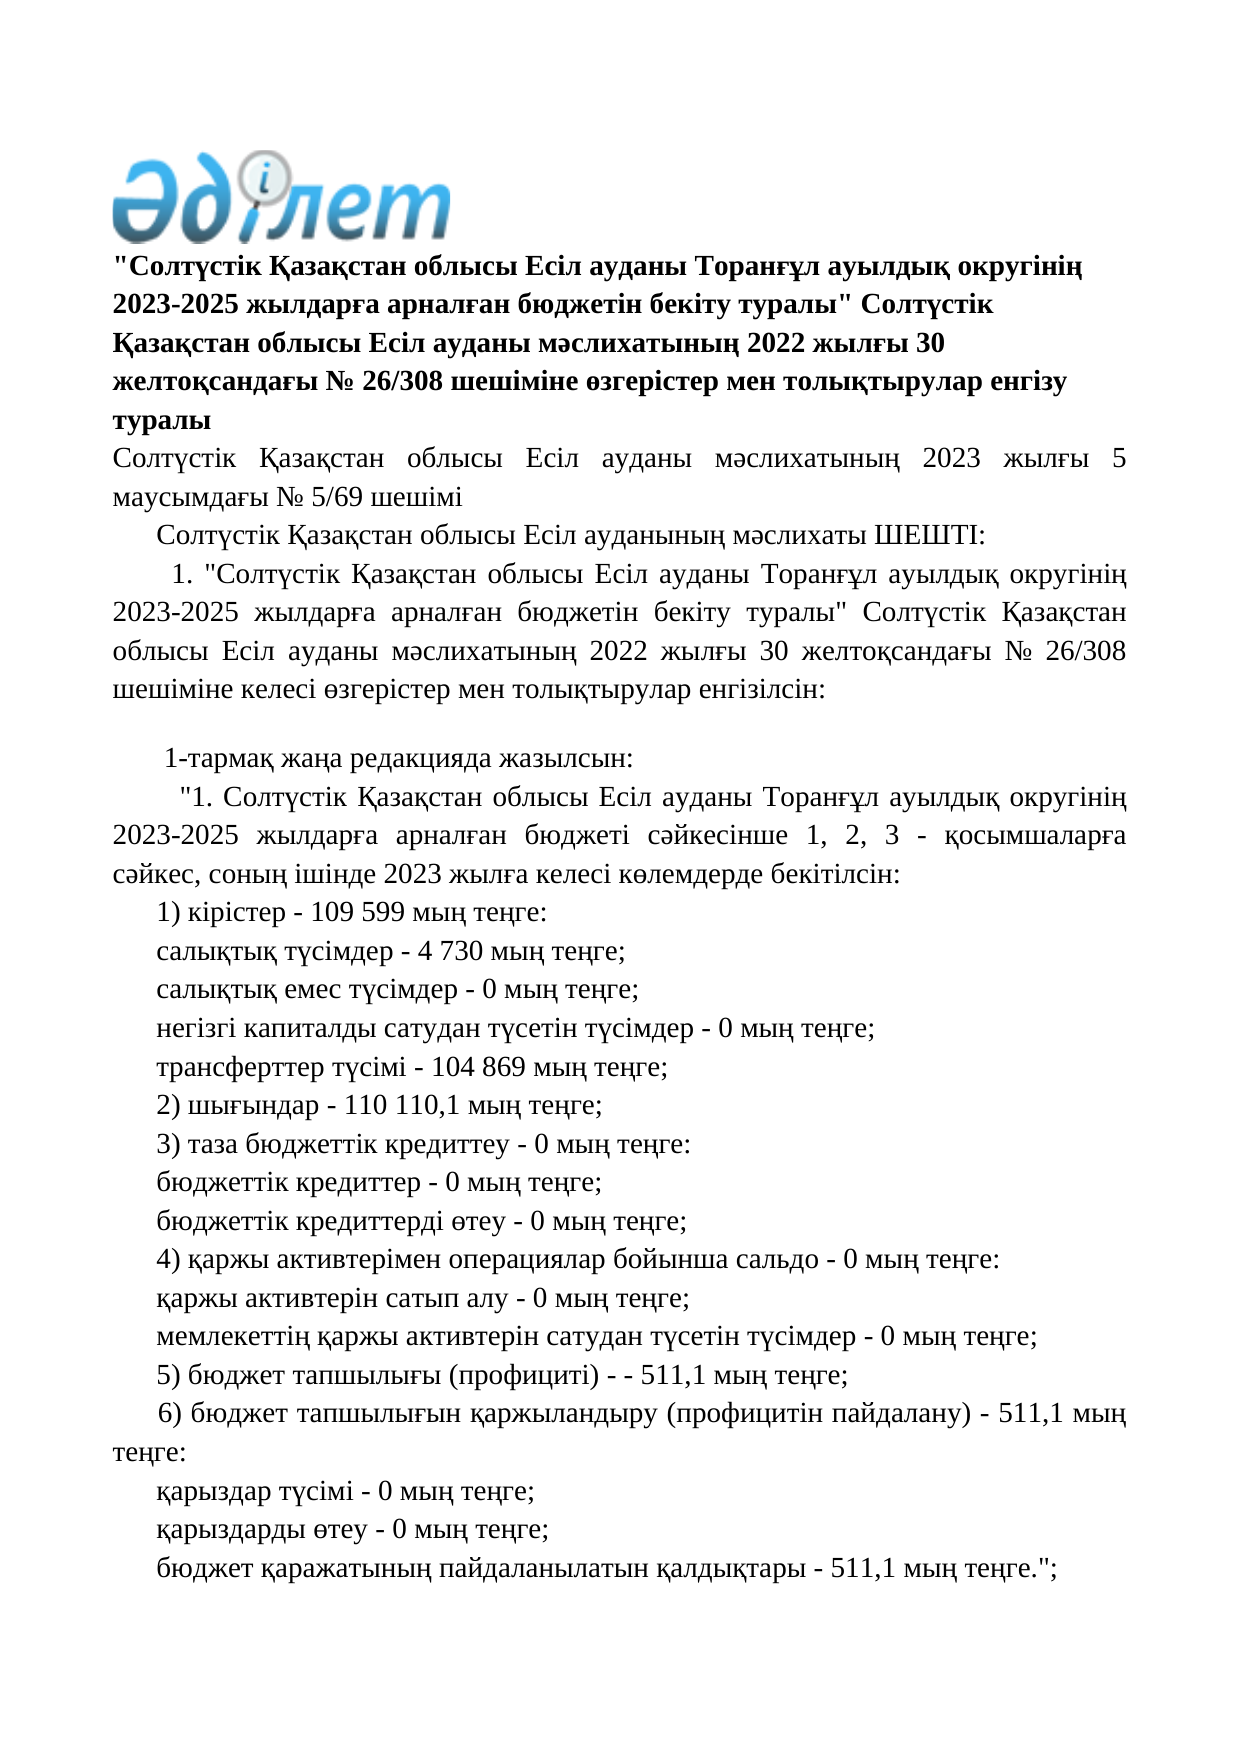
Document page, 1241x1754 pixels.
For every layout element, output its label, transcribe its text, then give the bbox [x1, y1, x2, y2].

text бюджеттік кредиттерді өтеу - 0 мың теңге; [112, 1203, 1128, 1236]
text Солтүстік Қазақстан облысы Есіл ауданы мәслихатының 2023 жылғы 5 маусымдағы № 5/69 шешімі [112, 440, 1128, 512]
text қарыздарды өтеу - 0 мың теңге; [112, 1511, 1128, 1545]
text негізгі капиталды сатудан түсетін түсімдер - 0 мың теңге; [112, 1010, 1128, 1044]
text 2) шығындар - 110 110,1 мың теңге; [112, 1087, 1128, 1121]
text салықтық түсімдер - 4 730 мың теңге; [112, 933, 1128, 967]
picture [112, 150, 451, 244]
text салықтық емес түсімдер - 0 мың теңге; [112, 972, 1128, 1005]
text бюджет қаражатының пайдаланылатын қалдықтары - 511,1 мың теңге."; [112, 1550, 1128, 1583]
text бюджеттік кредиттер - 0 мың теңге; [112, 1164, 1128, 1198]
text мемлекеттің қаржы активтерін сатудан түсетін түсімдер - 0 мың теңге; [112, 1318, 1128, 1352]
text қарыздар түсімі - 0 мың теңге; [112, 1473, 1128, 1506]
text 6) бюджет тапшылығын қаржыландыру (профицитін пайдалану) - 511,1 мың теңге: [112, 1396, 1128, 1468]
text 1) кірістер - 109 599 мың теңге: [112, 894, 1128, 928]
text "Солтүстік Қазақстан облысы Есіл ауданы Торанғұл ауылдық округінің 2023-2025 жылдарға арналған бюджетін бекіту туралы" Солтүстік Қазақстан облысы Есіл ауданы мәслихатының 2022 жылғы 30 желтоқсандағы № 26/308 шешіміне өзгерістер мен толықтырулар енгізу туралы [112, 248, 1128, 435]
text қаржы активтерін сатып алу - 0 мың теңге; [112, 1280, 1128, 1313]
text 3) таза бюджеттік кредиттеу - 0 мың теңге: [112, 1126, 1128, 1159]
text трансферттер түсімі - 104 869 мың теңге; [112, 1049, 1128, 1082]
text 5) бюджет тапшылығы (профициті) - - 511,1 мың теңге; [112, 1357, 1128, 1391]
text Солтүстік Қазақстан облысы Есіл ауданының мәслихаты ШЕШТІ: [112, 517, 1128, 551]
text "1. Солтүстік Қазақстан облысы Есіл ауданы Торанғұл ауылдық округінің 2023-2025 жылдарға арналған бюджеті сәйкесінше 1, 2, 3 - қосымшаларға сәйкес, соның ішінде 2023 жылға келесі көлемдерде бекітілсін: [112, 779, 1128, 889]
text 1. "Солтүстік Қазақстан облысы Есіл ауданы Торанғұл ауылдық округінің 2023-2025 жылдарға арналған бюджетін бекіту туралы" Солтүстік Қазақстан облысы Есіл ауданы мәслихатының 2022 жылғы 30 желтоқсандағы № 26/308 шешіміне келесі өзгерістер мен толықтырулар енгізілсін: [112, 556, 1128, 705]
text 4) қаржы активтерімен операциялар бойынша сальдо - 0 мың теңге: [112, 1241, 1128, 1275]
text 1-тармақ жаңа редакцияда жазылсын: [112, 740, 1128, 774]
